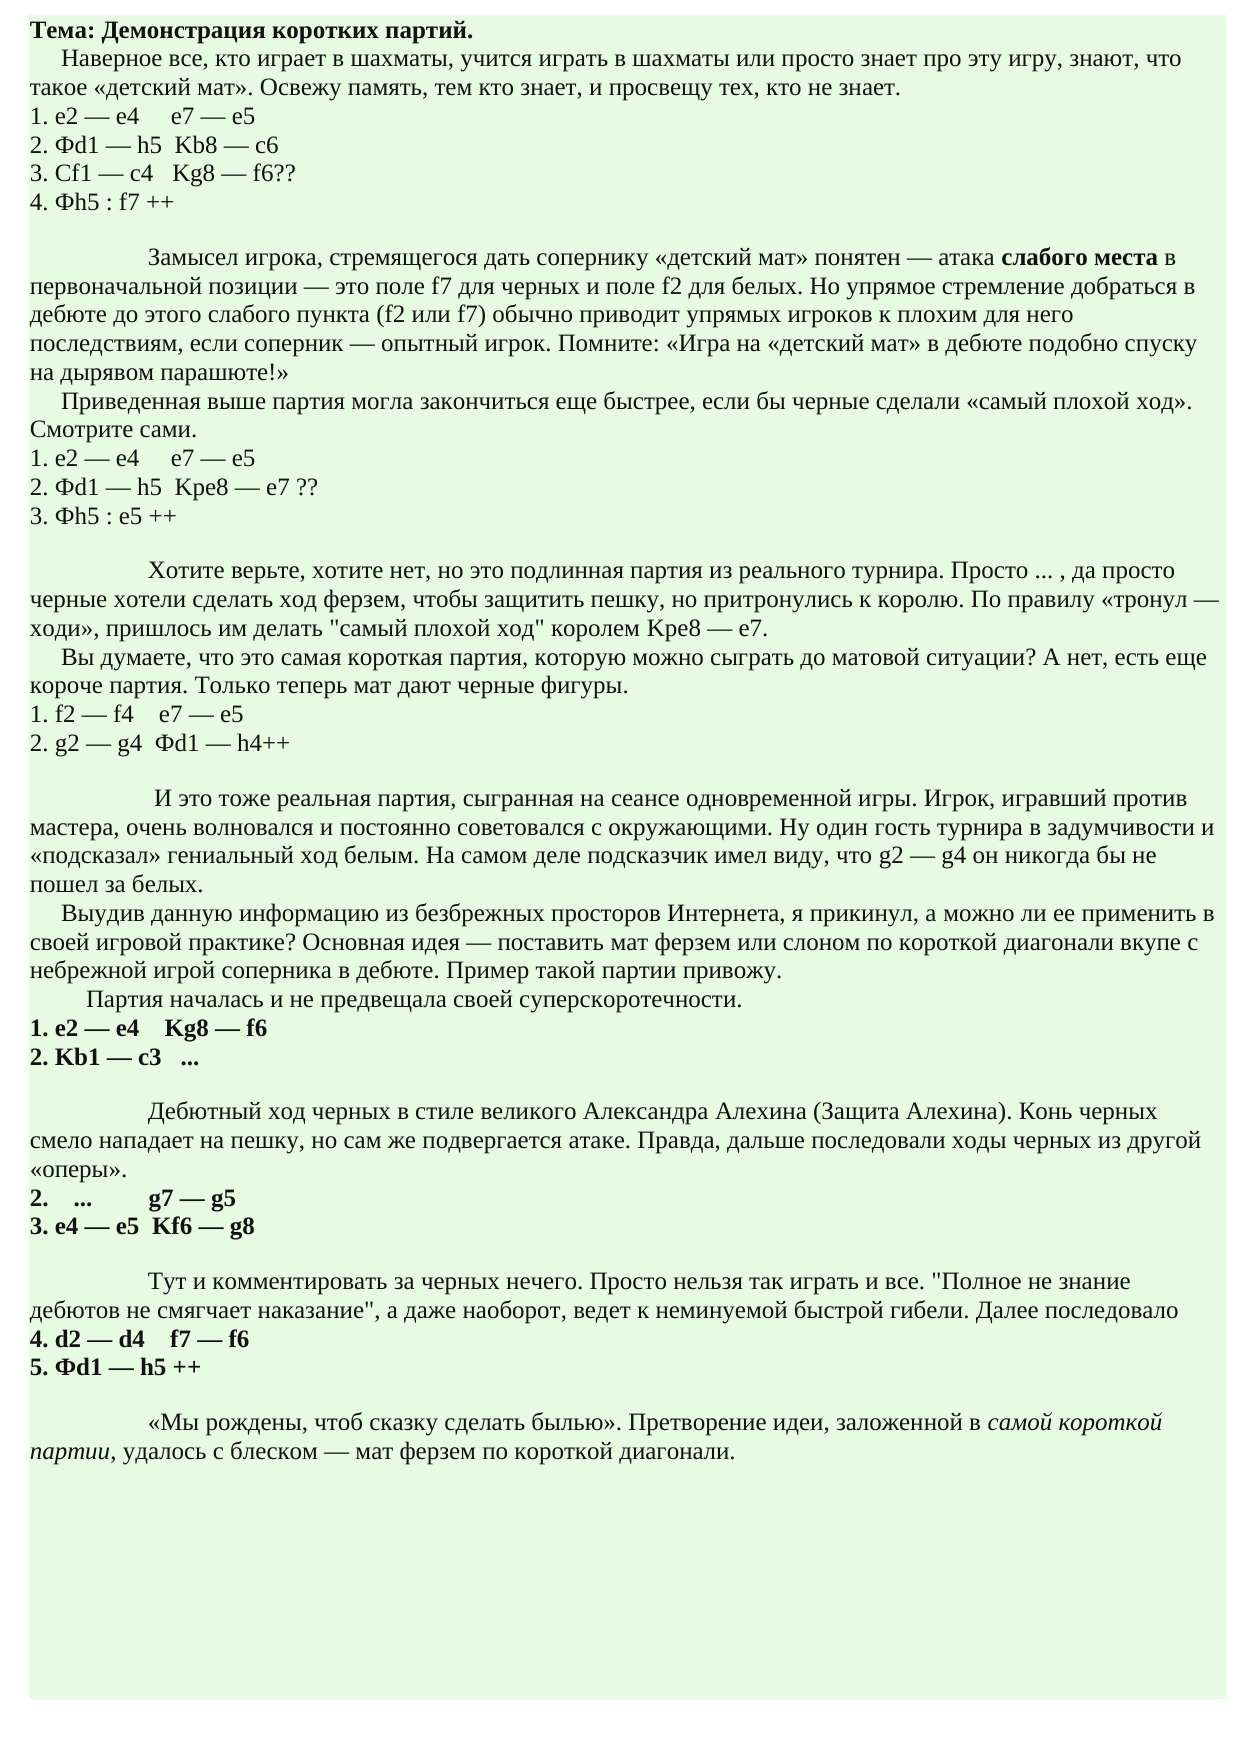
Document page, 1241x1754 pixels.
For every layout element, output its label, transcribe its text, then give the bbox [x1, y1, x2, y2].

text Тема: Демонстрация коротких партий. [29, 15, 1226, 43]
text 3. Cf1 — c4 Kg8 — f6?? [29, 158, 1226, 187]
text 2. ... g7 — g5 [29, 1183, 1226, 1211]
text 2. g2 — g4 Фd1 — h4++ [29, 728, 1226, 757]
text 1. е2 — е4 Kg8 — f6 [29, 1013, 1226, 1042]
text 2. Kb1 — c3 ... [29, 1042, 1226, 1070]
text 1. е2 — е4 е7 — е5 [29, 101, 1226, 130]
text 1. f2 — f4 e7 — e5 [29, 699, 1226, 728]
text 2. Фd1 — h5 Kb8 — c6 [29, 130, 1226, 158]
text 3. e4 — e5 Kf6 — g8 [29, 1211, 1226, 1240]
text 5. Фd1 — h5 ++ [29, 1352, 1226, 1381]
text 3. Фh5 : e5 ++ [29, 501, 1226, 529]
text 4. Фh5 : f7 ++ [29, 187, 1226, 216]
text Тут и комментировать за черных нечего. Просто нельзя так играть и все. "Полное не знание дебютов не смягчает наказание", а даже наоборот, ведет к неминуемой быстрой гибели. Далее последовало [29, 1240, 1226, 1324]
text Выудив данную информацию из безбрежных просторов Интернета, я прикинул, а можно ли ее применить в своей игровой практике? Основная идея — поставить мат ферзем или слоном по короткой диагонали вкупе с небрежной игрой соперника в дебюте. Пример такой партии привожу. [29, 898, 1226, 984]
text И это тоже реальная партия, сыгранная на сеансе одновременной игры. Игрок, игравший против мастера, очень волновался и постоянно советовался с окружающими. Ну один гость турнира в задумчивости и «подсказал» гениальный ход белым. На самом деле подсказчик имел виду, что g2 — g4 он никогда бы не пошел за белых. [29, 757, 1226, 898]
text «Мы рождены, чтоб сказку сделать былью». Претворение идеи, заложенной в самой короткой партии, удалось с блеском — мат ферзем по короткой диагонали. [29, 1381, 1226, 1465]
text 4. d2 — d4 f7 — f6 [29, 1324, 1226, 1352]
text Дебютный ход черных в стиле великого Александра Алехина (Защита Алехина). Конь черных смело нападает на пешку, но сам же подвергается атаке. Правда, дальше последовали ходы черных из другой «оперы». [29, 1070, 1226, 1183]
text Хотите верьте, хотите нет, но это подлинная партия из реального турнира. Просто ... , да просто черные хотели сделать ход ферзем, чтобы защитить пешку, но притронулись к королю. По правилу «тронул — ходи», пришлось им делать "самый плохой ход" королем Kре8 — е7. [29, 529, 1226, 642]
text 2. Фd1 — h5 Kре8 — е7 ?? [29, 472, 1226, 501]
text Вы думаете, что это самая короткая партия, которую можно сыграть до матовой ситуации? А нет, есть еще короче партия. Только теперь мат дают черные фигуры. [29, 642, 1226, 699]
text Приведенная выше партия могла закончиться еще быстрее, если бы черные сделали «самый плохой ход». Смотрите сами. [29, 386, 1226, 443]
text Партия началась и не предвещала своей суперскоротечности. [29, 984, 1226, 1013]
text Наверное все, кто играет в шахматы, учится играть в шахматы или просто знает про эту игру, знают, что такое «детский мат». Освежу память, тем кто знает, и просвещу тех, кто не знает. [29, 43, 1226, 101]
text 1. е2 — е4 е7 — е5 [29, 443, 1226, 472]
text Замысел игрока, стремящегося дать сопернику «детский мат» понятен — атака слабого места в первоначальной позиции — это поле f7 для черных и поле f2 для белых. Но упрямое стремление добраться в дебюте до этого слабого пункта (f2 или f7) обычно приводит упрямых игроков к плохим для него последствиям, если соперник — опытный игрок. Помните: «Игра на «детский мат» в дебюте подобно спуску на дырявом парашюте!» [29, 216, 1226, 386]
